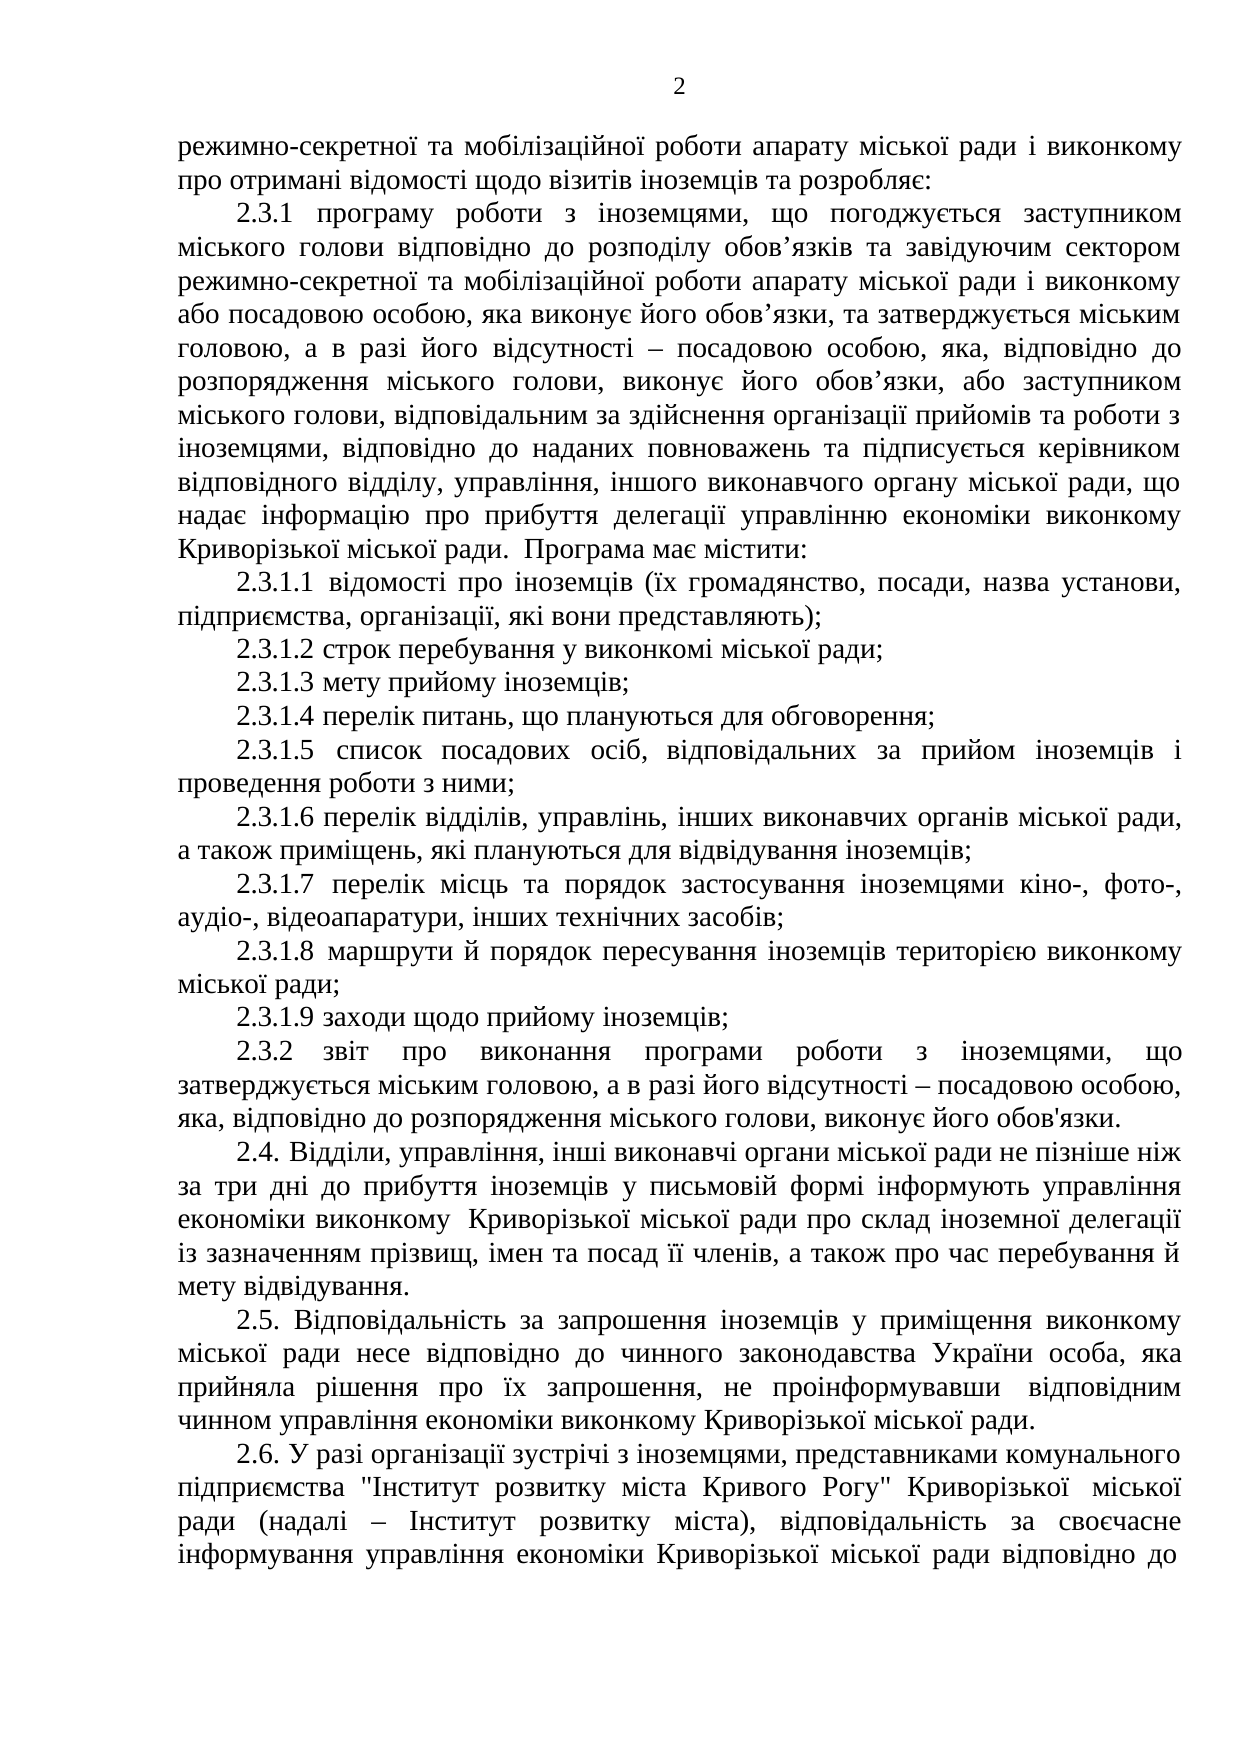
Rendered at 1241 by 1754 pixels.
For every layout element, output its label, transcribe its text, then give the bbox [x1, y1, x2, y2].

list мету прийому іноземців; [236, 665, 1194, 698]
list список посадових осіб, відповідальних за прийом іноземців і проведення роботи з ними; [177, 732, 1182, 799]
list відомості про іноземців (їх громадянство, посади, назва установи, підприємства, організації, які вони представляють); [177, 564, 1182, 632]
text режимно-секретної та мобілізаційної роботи апарату міської ради і виконкому про отримані відомості щодо візитів іноземців та розробляє: [177, 128, 1182, 196]
list звіт про виконання програми роботи з іноземцями, що затверджується міським головою, а в разі його відсутності – посадовою особою, яка, відповідно до розпорядження міського голови, виконує його обов'язки. [177, 1033, 1182, 1134]
list Відділи, управління, інші виконавчі органи міської ради не пізніше ніж за три дні до прибуття іноземців у письмовій формі інформують управління економіки виконкому Криворізької міської ради про склад іноземної делегації із зазначенням прізвищ, імен та посад її членів, а також про час перебування й мету відвідування. [177, 1134, 1182, 1302]
list заходи щодо прийому іноземців; [236, 1000, 1194, 1033]
list маршрути й порядок пересування іноземців територією виконкому міської ради; [177, 933, 1182, 1000]
list перелік питань, що плануються для обговорення; [236, 698, 1194, 732]
list Відповідальність за запрошення іноземців у приміщення виконкому міської ради несе відповідно до чинного законодавства України особа, яка прийняла рішення про їх запрошення, не проінформувавши відповідним чинном управління економіки виконкому Криворізької міської ради. [177, 1302, 1182, 1436]
list перелік місць та порядок застосування іноземцями кіно-, фото-, аудіо-, відеоапаратури, інших технічних засобів; [177, 866, 1182, 933]
list строк перебування у виконкомі міської ради; [236, 632, 1194, 665]
list У разі організації зустрічі з іноземцями, представниками комунального підприємства "Інститут розвитку міста Кривого Рогу" Криворізької міської ради (надалі – Інститут розвитку міста), відповідальність за своєчасне інформування управління економіки Криворізької міської ради відповідно до [177, 1436, 1181, 1570]
list перелік відділів, управлінь, інших виконавчих органів міської ради, а також приміщень, які плануються для відвідування іноземців; [177, 799, 1182, 866]
text 2 [164, 71, 1194, 100]
list програму роботи з іноземцями, що погоджується заступником міського голови відповідно до розподілу обов’язків та завідуючим сектором режимно-секретної та мобілізаційної роботи апарату міської ради і виконкому або посадовою особою, яка виконує його обов’язки, та затверджується міським головою, а в разі його відсутності – посадовою особою, яка, відповідно до розпорядження міського голови, виконує його обов’язки, або заступником міського голови, відповідальним за здійснення організації прийомів та роботи з іноземцями, відповідно до наданих повноважень та підписується керівником відповідного відділу, управління, іншого виконавчого органу міської ради, що надає інформацію про прибуття делегації управлінню економіки виконкому Криворізької міської ради. Програма має містити: [177, 196, 1182, 564]
